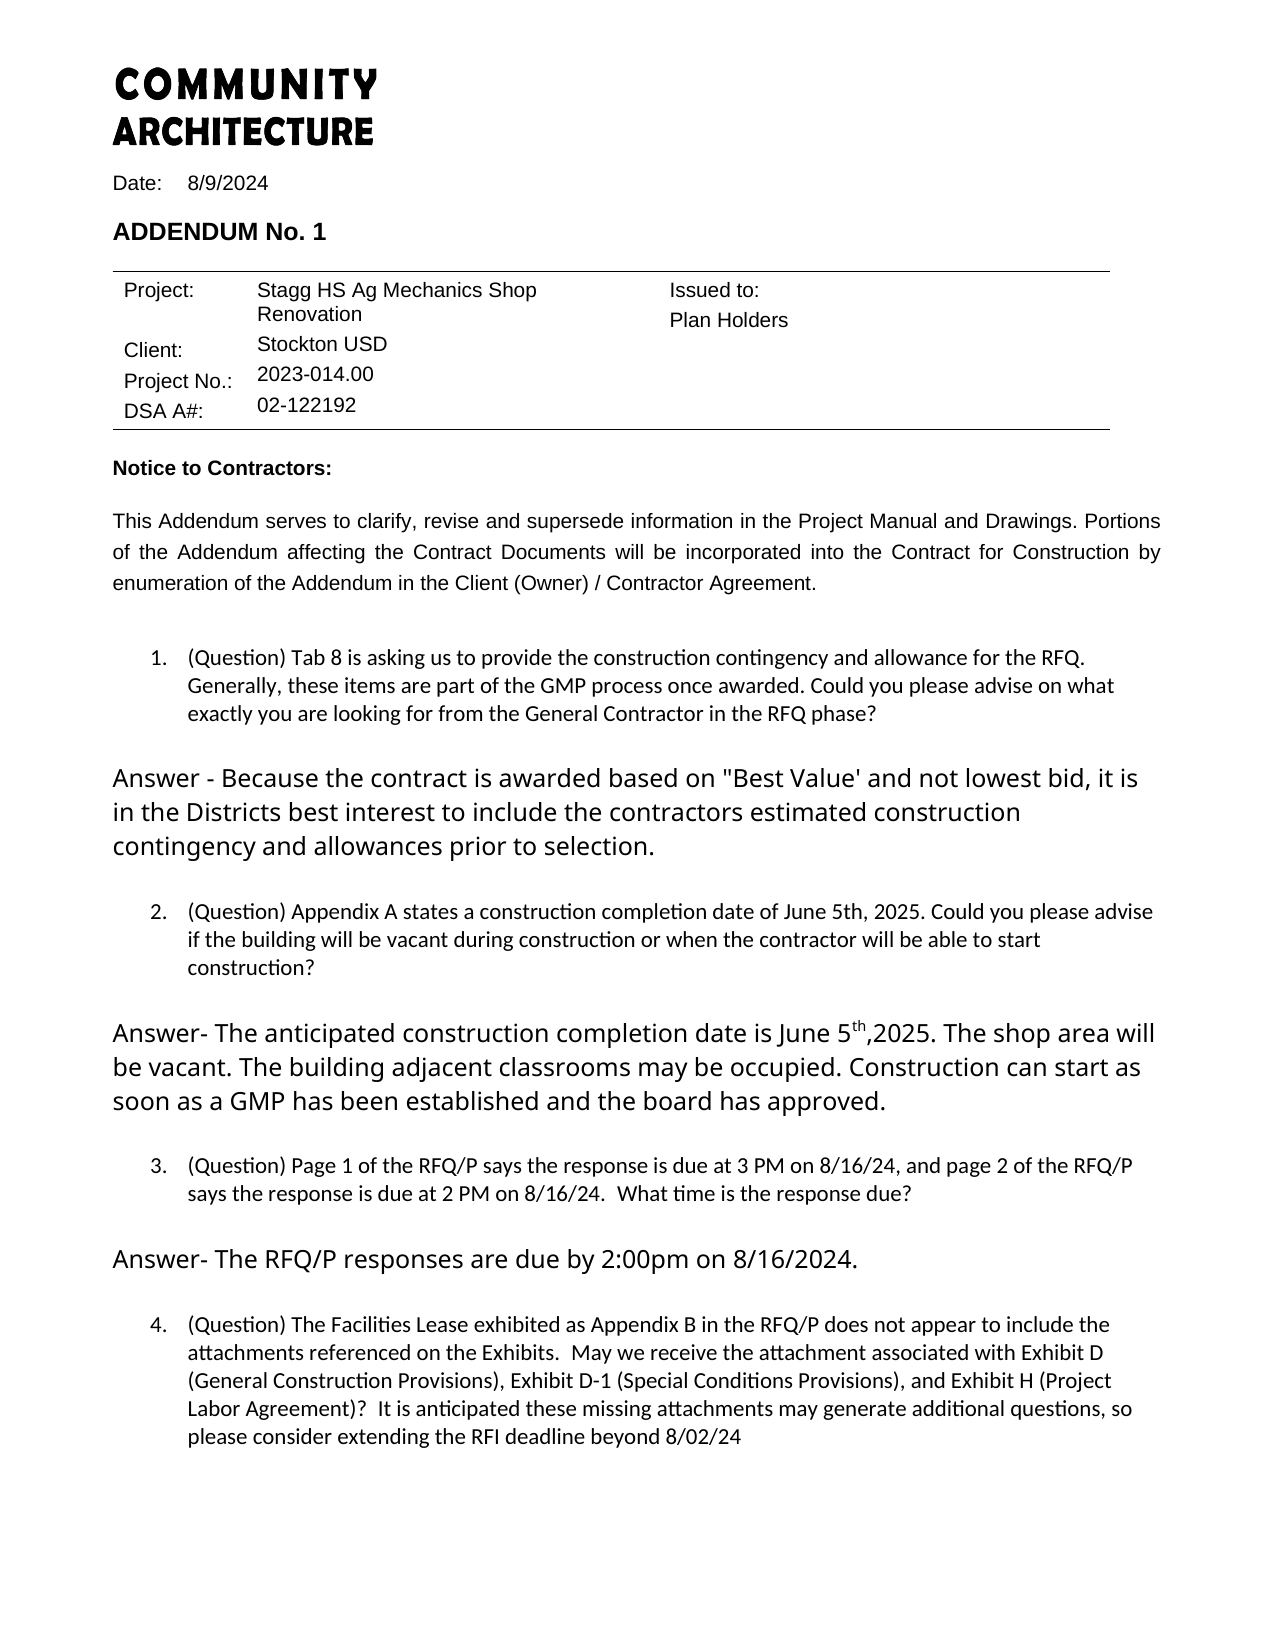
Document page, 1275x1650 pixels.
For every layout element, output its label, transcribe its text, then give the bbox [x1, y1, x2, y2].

text Answer- The RFQ/P responses are due by 2:00pm on 8/16/2024. [112, 1242, 1162, 1276]
list (Question) Tab 8 is asking us to provide the construction contingency and allowance for the RFQ. Generally, these items are part of the GMP process once awarded. Could you please advise on what exactly you are looking for from the General Contractor in the RFQ phase? [150, 643, 1162, 727]
list (Question) The Facilities Lease exhibited as Appendix B in the RFQ/P does not appear to include the attachments referenced on the Exhibits. May we receive the attachment associated with Exhibit D (General Construction Provisions), Exhibit D-1 (Special Conditions Provisions), and Exhibit H (Project Labor Agreement)? It is anticipated these missing attachments may generate additional questions, so please consider extending the RFI deadline beyond 8/02/24 [150, 1310, 1162, 1450]
table_header Stagg HS Ag Mechanics Shop Renovation Stockton USD 2023-014.00 02-122192 [246, 272, 658, 429]
text Answer- The anticipated construction completion date is June 5th,2025. The shop area will be vacant. The building adjacent classrooms may be occupied. Construction can start as soon as a GMP has been established and the board has approved. [112, 1015, 1162, 1117]
list (Question) Page 1 of the RFQ/P says the response is due at 3 PM on 8/16/24, and page 2 of the RFQ/P says the response is due at 2 PM on 8/16/24. What time is the response due? [150, 1152, 1162, 1208]
text This Addendum serves to clarify, revise and supersede information in the Project Manual and Drawings. Portions of the Addendum affecting the Contract Documents will be incorporated into the Contract for Construction by enumeration of the Addendum in the Client (Owner) / Contractor Agreement. [112, 503, 1162, 597]
table_header Project: Client: Project No.: DSA A#: [113, 272, 246, 429]
text Answer - Because the contract is awarded based on "Best Value' and not lowest bid, it is in the Districts best interest to include the contractors estimated construction contingency and allowances prior to selection. [112, 761, 1162, 863]
table_header Issued to: Plan Holders [658, 272, 1110, 429]
picture [112, 67, 377, 146]
text ADDENDUM No. 1 [112, 217, 1162, 245]
text Date: 8/9/2024 [112, 171, 1162, 196]
list (Question) Appendix A states a construction completion date of June 5th, 2025. Could you please advise if the building will be vacant during construction or when the contractor will be able to start construction? [150, 897, 1162, 981]
text Notice to Contractors: [112, 457, 1162, 480]
